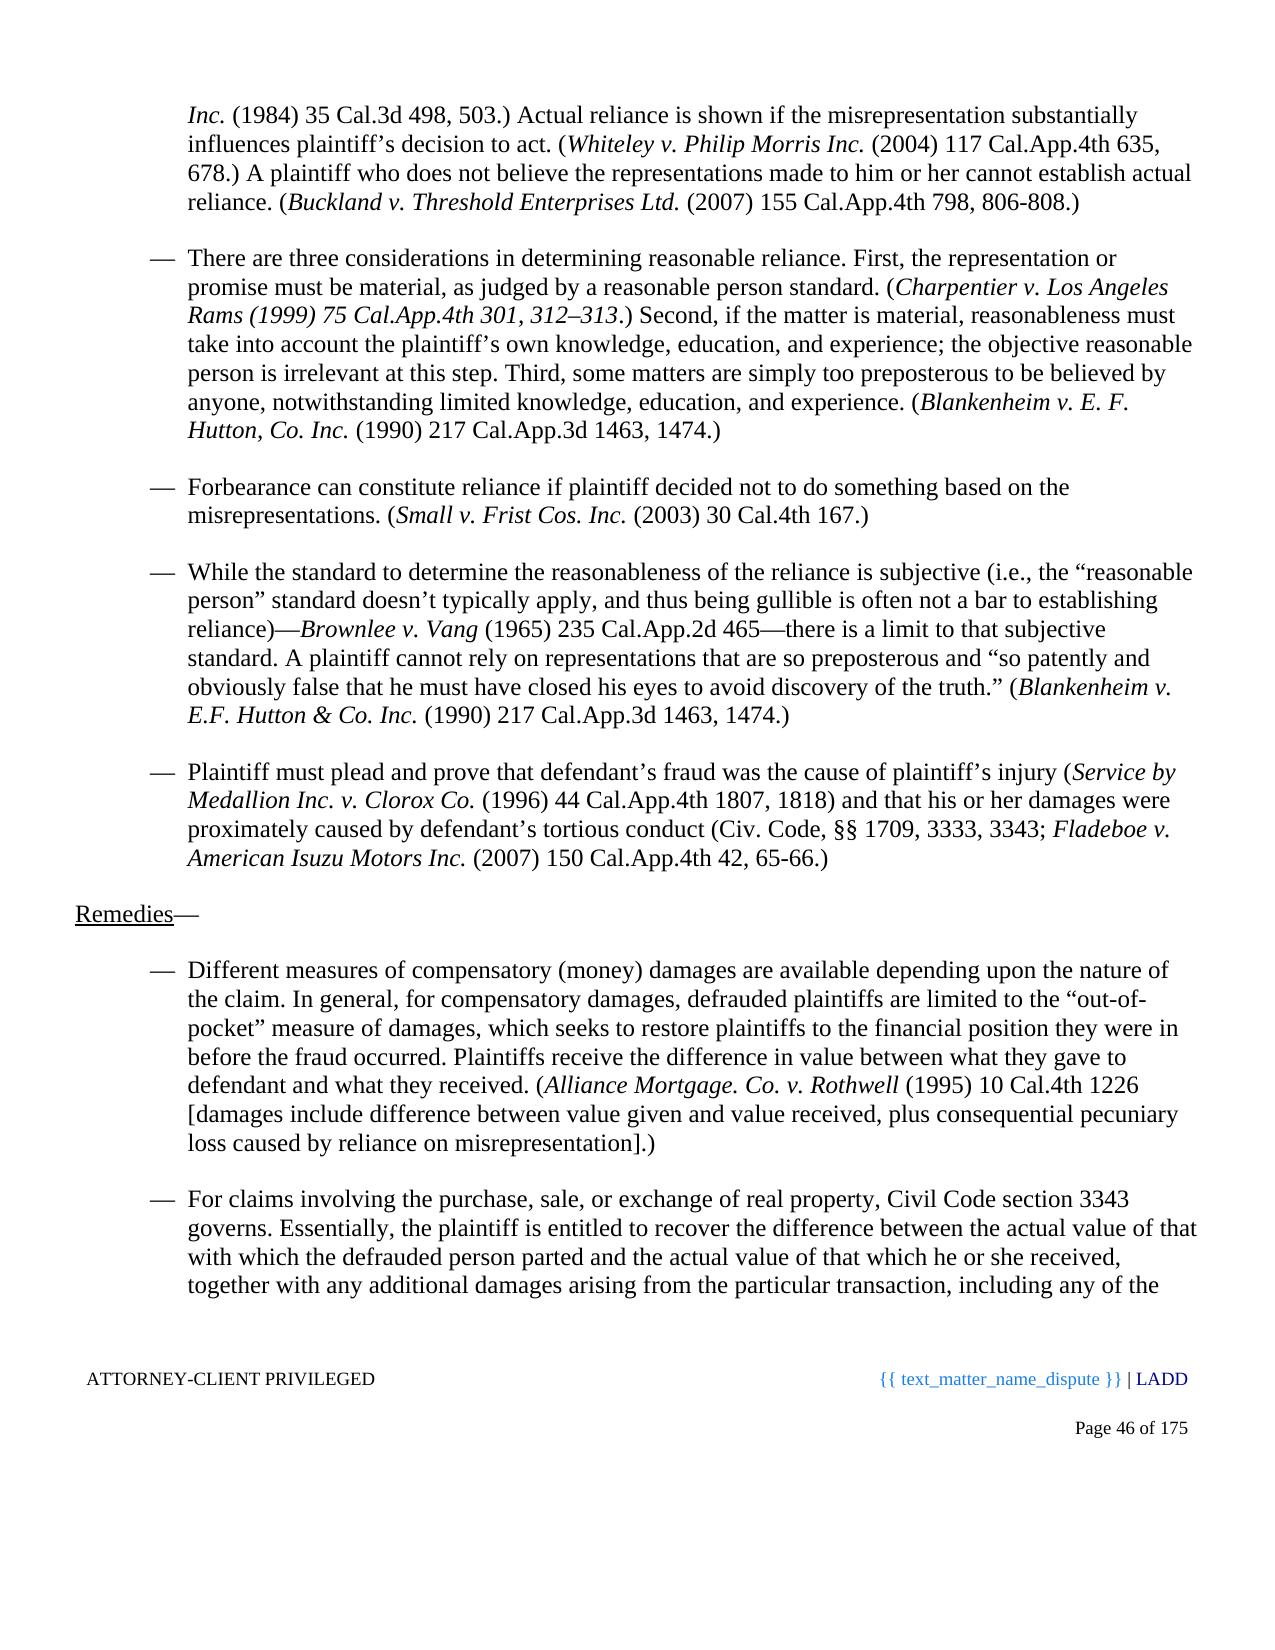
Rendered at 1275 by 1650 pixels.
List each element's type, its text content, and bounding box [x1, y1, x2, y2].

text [150, 1184, 1200, 1299]
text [150, 101, 1200, 216]
text — Different measures of compensatory (money) damages are available depending upon the nature of the claim. In general, for compensatory damages, defrauded plaintiffs are limited to the “out-of-pocket” measure of damages, which seeks to restore plaintiffs to the financial position they were in before the fraud occurred. Plaintiffs receive the difference in value between what they gave to defendant and what they received. (Alliance Mortgage. Co. v. Rothwell (1995) 10 Cal.4th 1226 [damages include difference between value given and value received, plus consequential pecuniary loss caused by reliance on misrepresentation].) [150, 956, 1200, 1157]
text — There are three considerations in determining reasonable reliance. First, the representation or promise must be material, as judged by a reasonable person standard. (Charpentier v. Los Angeles Rams (1999) 75 Cal.App.4th 301, 312–313.) Second, if the matter is material, reasonableness must take into account the plaintiff’s own knowledge, education, and experience; the objective reasonable person is irrelevant at this step. Third, some matters are simply too preposterous to be believed by anyone, notwithstanding limited knowledge, education, and experience. (Blankenheim v. E. F. Hutton, Co. Inc. (1990) 217 Cal.App.3d 1463, 1474.) [150, 243, 1200, 444]
text Remedies— [75, 899, 1200, 928]
text — Forbearance can constitute reliance if plaintiff decided not to do something based on the misrepresentations. (Small v. Frist Cos. Inc. (2003) 30 Cal.4th 167.) [150, 472, 1200, 529]
text — Plaintiff must plead and prove that defendant’s fraud was the cause of plaintiff’s injury (Service by Medallion Inc. v. Clorox Co. (1996) 44 Cal.App.4th 1807, 1818) and that his or her damages were proximately caused by defendant’s tortious conduct (Civ. Code, §§ 1709, 3333, 3343; Fladeboe v. American Isuzu Motors Inc. (2007) 150 Cal.App.4th 42, 65-66.) [150, 757, 1200, 872]
text — While the standard to determine the reasonableness of the reliance is subjective (i.e., the “reasonable person” standard doesn’t typically apply, and thus being gullible is often not a bar to establishing reliance)—Brownlee v. Vang (1965) 235 Cal.App.2d 465—there is a limit to that subjective standard. A plaintiff cannot rely on representations that are so preposterous and “so patently and obviously false that he must have closed his eyes to avoid discovery of the truth.” (Blankenheim v. E.F. Hutton & Co. Inc. (1990) 217 Cal.App.3d 1463, 1474.) [150, 557, 1200, 729]
